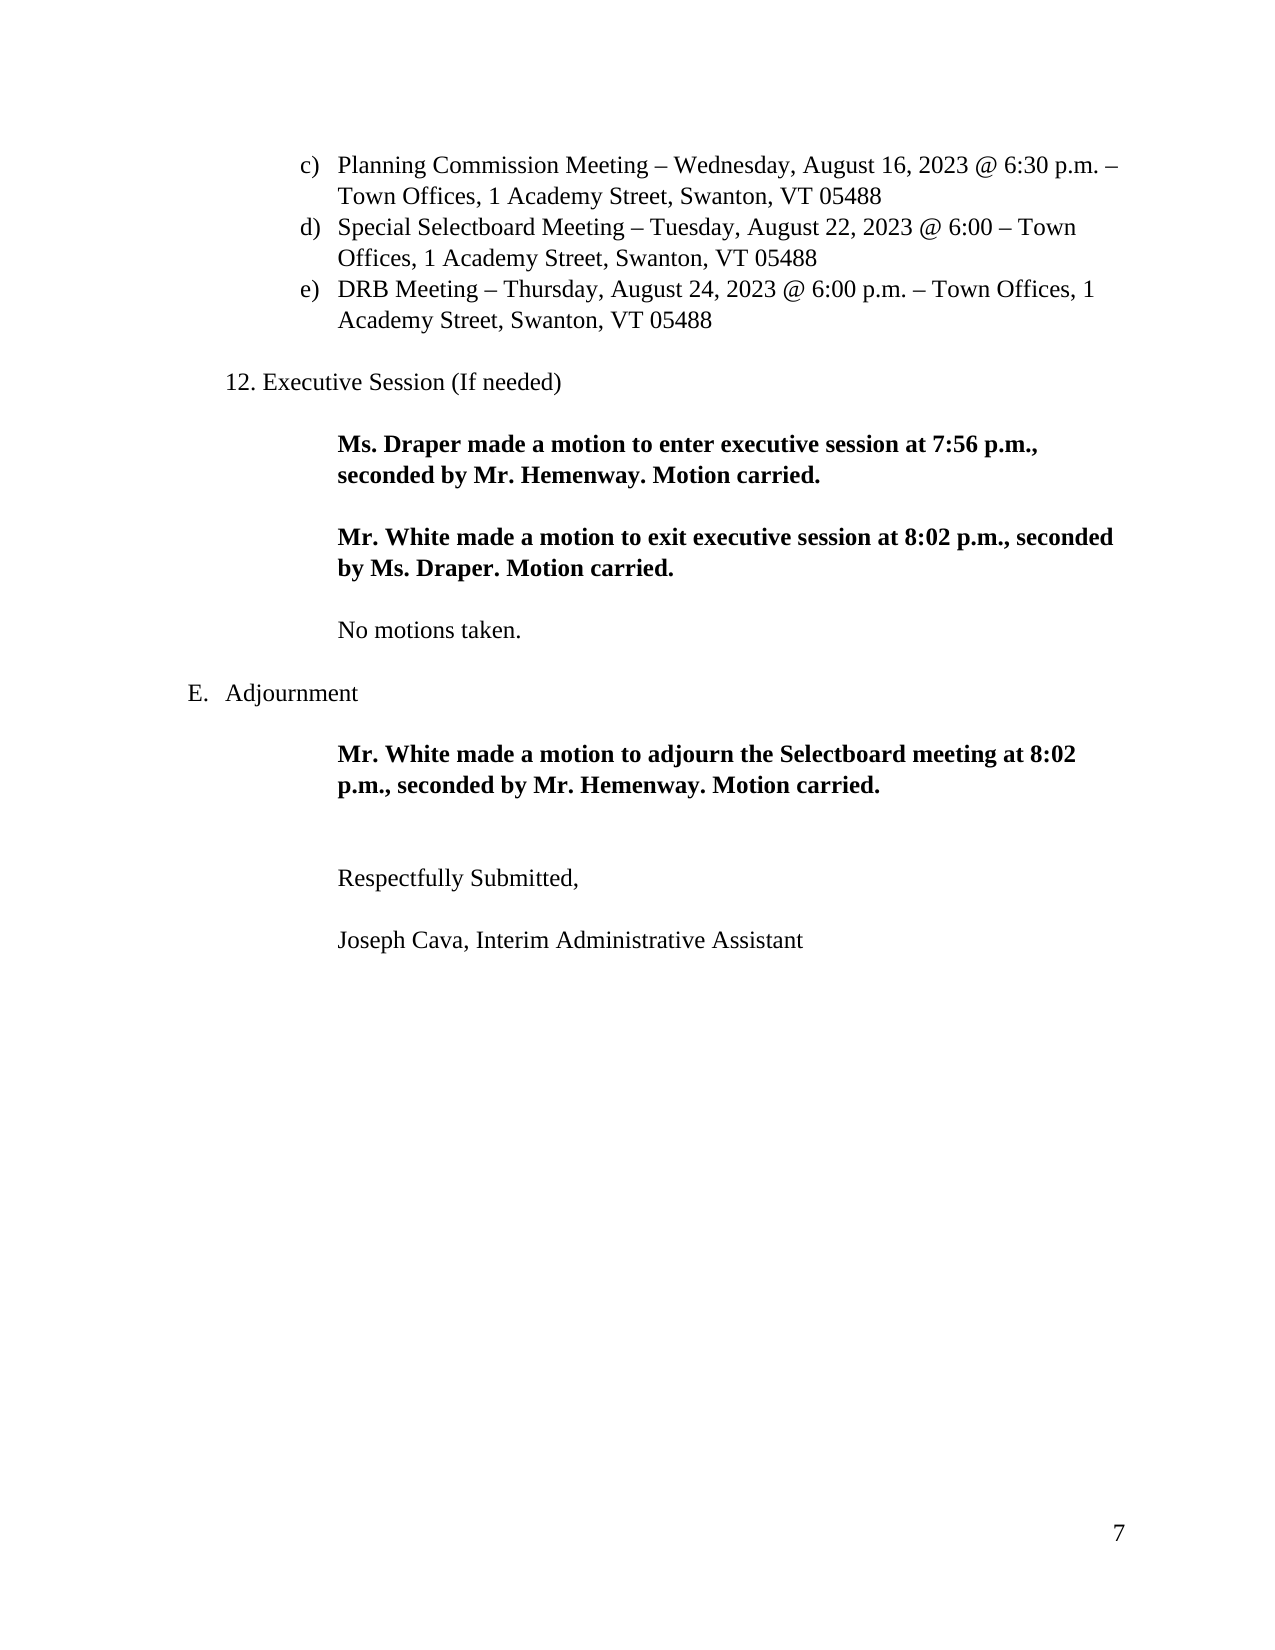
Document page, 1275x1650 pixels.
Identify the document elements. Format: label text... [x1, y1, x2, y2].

list DRB Meeting – Thursday, August 24, 2023 @ 6:00 p.m. – Town Offices, 1 Academy Street, Swanton, VT 05488 [300, 274, 1125, 334]
list Joseph Cava, Interim Administrative Assistant [337, 925, 1125, 954]
list Ms. Draper made a motion to enter executive session at 7:56 p.m., seconded by Mr. Hemenway. Motion carried. [337, 429, 1125, 489]
list Executive Session (If needed) [225, 367, 1125, 396]
list Special Selectboard Meeting – Tuesday, August 22, 2023 @ 6:00 – Town Offices, 1 Academy Street, Swanton, VT 05488 [300, 212, 1125, 272]
list No motions taken. [337, 616, 1125, 644]
list Mr. White made a motion to exit executive session at 8:02 p.m., seconded by Ms. Draper. Motion carried. [337, 522, 1125, 582]
list Adjournment [187, 678, 1125, 706]
list Respectfully Submitted, [337, 863, 1125, 892]
list Mr. White made a motion to adjourn the Selectboard meeting at 8:02 p.m., seconded by Mr. Hemenway. Motion carried. [337, 739, 1125, 799]
list Planning Commission Meeting – Wednesday, August 16, 2023 @ 6:30 p.m. – Town Offices, 1 Academy Street, Swanton, VT 05488 [300, 150, 1125, 210]
